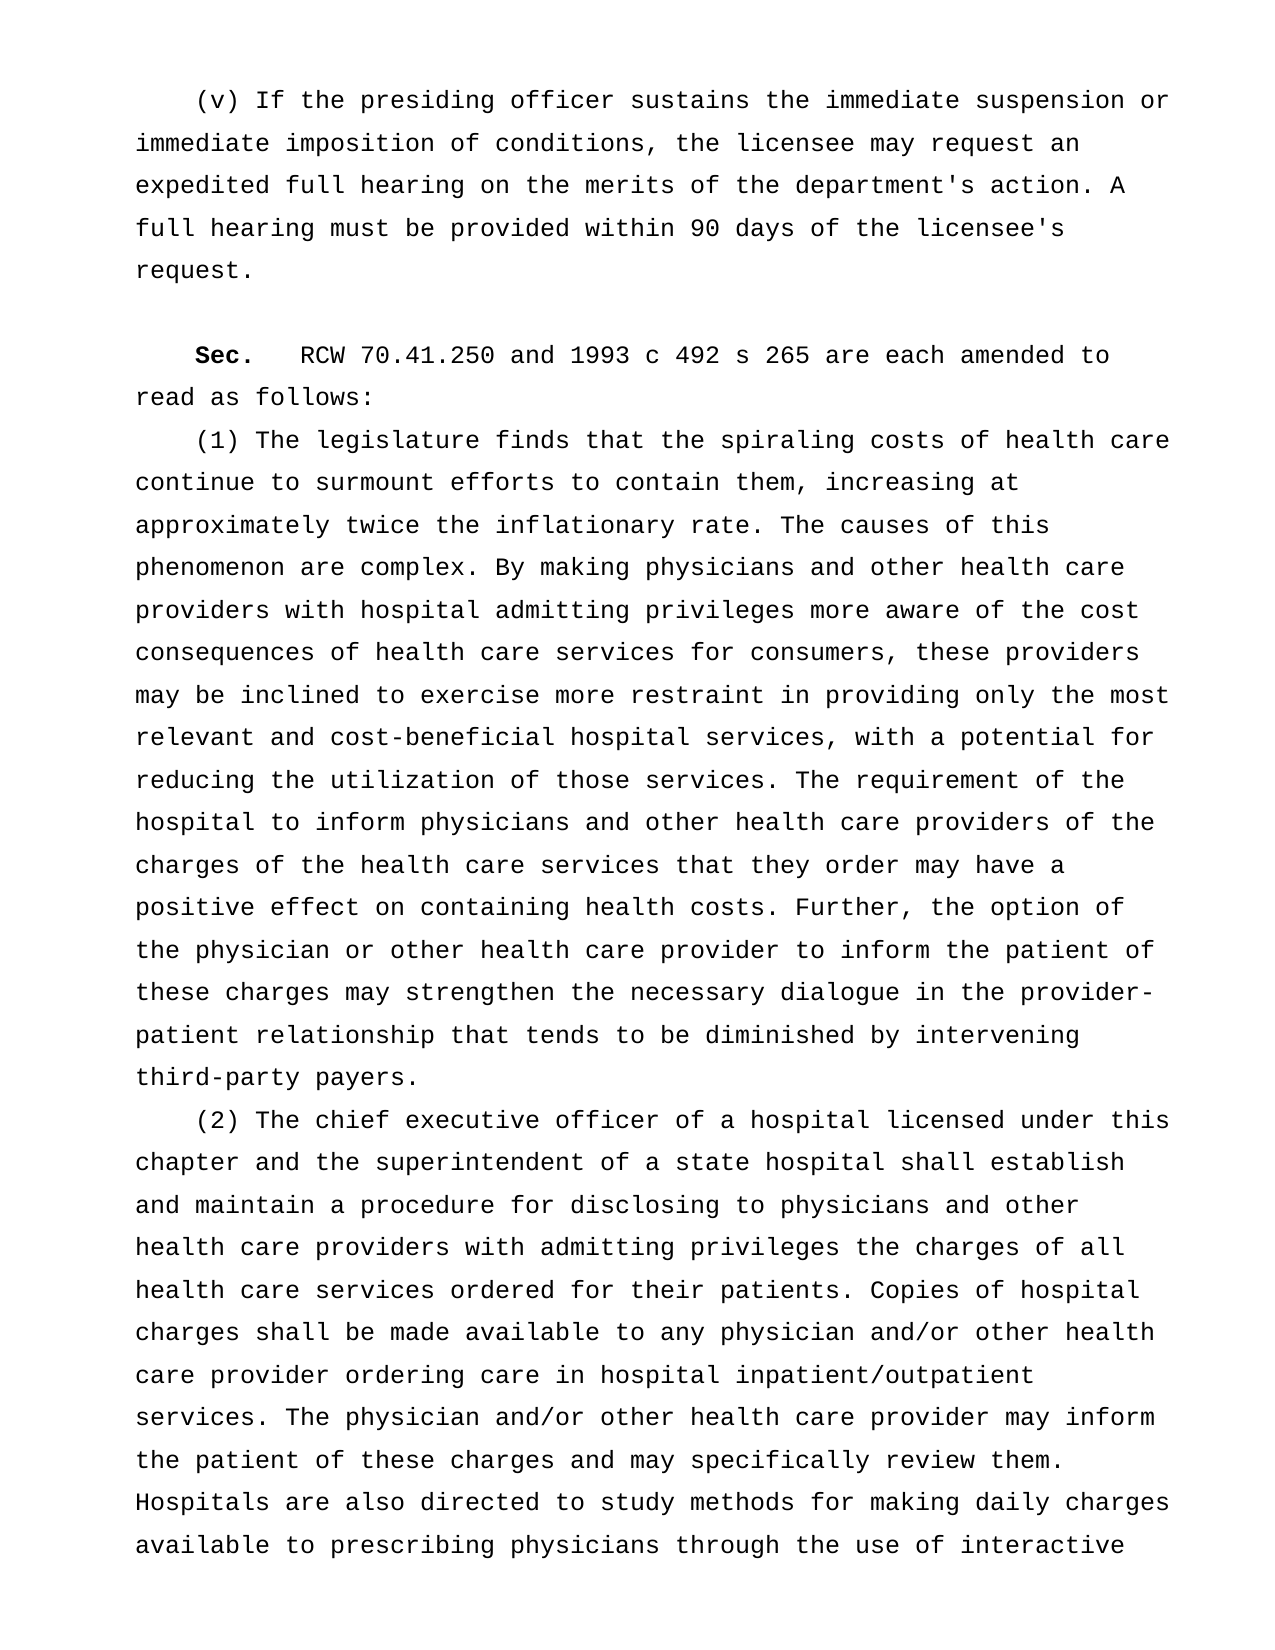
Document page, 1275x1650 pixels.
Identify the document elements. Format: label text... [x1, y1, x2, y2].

text Sec. RCW 70.41.250 and 1993 c 492 s 265 are each amended to read as follows: [135, 329, 1170, 414]
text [135, 1094, 1170, 1562]
text (v) If the presiding officer sustains the immediate suspension or immediate imposition of conditions, the licensee may request an expedited full hearing on the merits of the department's action. A full hearing must be provided within 90 days of the licensee's request. [135, 75, 1170, 287]
text (1) The legislature finds that the spiraling costs of health care continue to surmount efforts to contain them, increasing at approximately twice the inflationary rate. The causes of this phenomenon are complex. By making physicians and other health care providers with hospital admitting privileges more aware of the cost consequences of health care services for consumers, these providers may be inclined to exercise more restraint in providing only the most relevant and cost-beneficial hospital services, with a potential for reducing the utilization of those services. The requirement of the hospital to inform physicians and other health care providers of the charges of the health care services that they order may have a positive effect on containing health costs. Further, the option of the physician or other health care provider to inform the patient of these charges may strengthen the necessary dialogue in the provider-patient relationship that tends to be diminished by intervening third-party payers. [135, 414, 1170, 1094]
